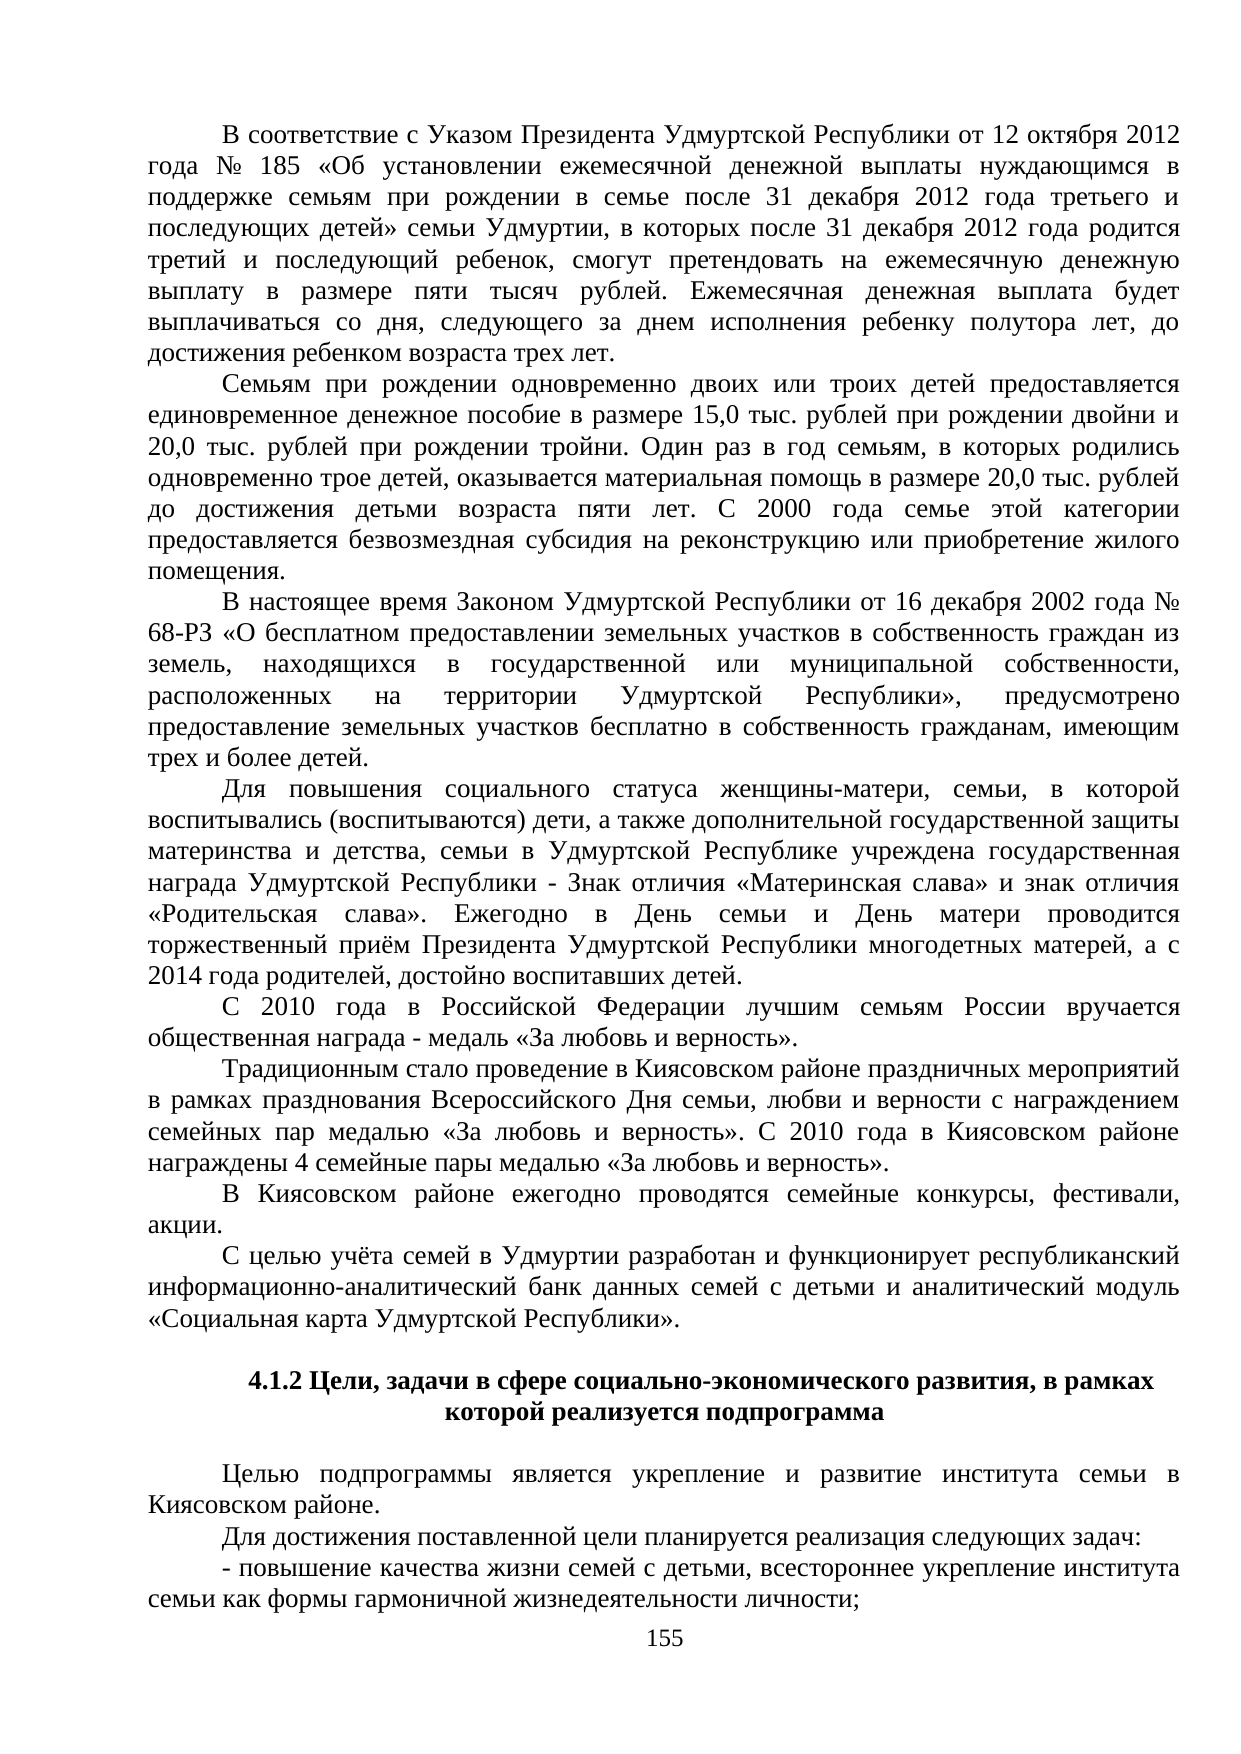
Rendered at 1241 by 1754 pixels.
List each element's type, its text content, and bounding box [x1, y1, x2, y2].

text В Киясовском районе ежегодно проводятся семейные конкурсы, фестивали, акции. [148, 1177, 1181, 1239]
text Семьям при рождении одновременно двоих или троих детей предоставляется единовременное денежное пособие в размере 15,0 тыс. рублей при рождении двойни и 20,0 тыс. рублей при рождении тройни. Один раз в год семьям, в которых родились одновременно трое детей, оказывается материальная помощь в размере 20,0 тыс. рублей до достижения детьми возраста пяти лет. С 2000 года семье этой категории предоставляется безвозмездная субсидия на реконструкцию или приобретение жилого помещения. [148, 367, 1181, 585]
text Для повышения социального статуса женщины-матери, семьи, в которой воспитывались (воспитываются) дети, а также дополнительной государственной защиты материнства и детства, семьи в Удмуртской Республике учреждена государственная награда Удмуртской Республики - Знак отличия «Материнская слава» и знак отличия «Родительская слава». Ежегодно в День семьи и День матери проводится торжественный приём Президента Удмуртской Республики многодетных матерей, а с 2014 года родителей, достойно воспитавших детей. [148, 772, 1181, 990]
text С целью учёта семей в Удмуртии разработан и функционирует республиканский информационно-аналитический банк данных семей с детьми и аналитический модуль «Социальная карта Удмуртской Республики». [148, 1239, 1181, 1333]
text - повышение качества жизни семей с детьми, всестороннее укрепление института семьи как формы гармоничной жизнедеятельности личности; [148, 1551, 1181, 1613]
text В соответствие с Указом Президента Удмуртской Республики от 12 октября 2012 года № 185 «Об установлении ежемесячной денежной выплаты нуждающимся в поддержке семьям при рождении в семье после 31 декабря 2012 года третьего и последующих детей» семьи Удмуртии, в которых после 31 декабря 2012 года родится третий и последующий ребенок, смогут претендовать на ежемесячную денежную выплату в размере пяти тысяч рублей. Ежемесячная денежная выплата будет выплачиваться со дня, следующего за днем исполнения ребенку полутора лет, до достижения ребенком возраста трех лет. [148, 118, 1181, 367]
text С 2010 года в Российской Федерации лучшим семьям России вручается общественная награда - медаль «За любовь и верность». [148, 990, 1181, 1052]
text Целью подпрограммы является укрепление и развитие института семьи в Киясовском районе. [148, 1457, 1181, 1520]
text 4.1.2 Цели, задачи в сфере социально-экономического развития, в рамках которой реализуется подпрограмма [148, 1364, 1181, 1426]
text Для достижения поставленной цели планируется реализация следующих задач: [148, 1520, 1181, 1551]
text Традиционным стало проведение в Киясовском районе праздничных мероприятий в рамках празднования Всероссийского Дня семьи, любви и верности с награждением семейных пар медалью «За любовь и верность». С 2010 года в Киясовском районе награждены 4 семейные пары медалью «За любовь и верность». [148, 1052, 1181, 1177]
text В настоящее время Законом Удмуртской Республики от 16 декабря 2002 года № 68-РЗ «О бесплатном предоставлении земельных участков в собственность граждан из земель, находящихся в государственной или муниципальной собственности, расположенных на территории Удмуртской Республики», предусмотрено предоставление земельных участков бесплатно в собственность гражданам, имеющим трех и более детей. [148, 585, 1181, 772]
